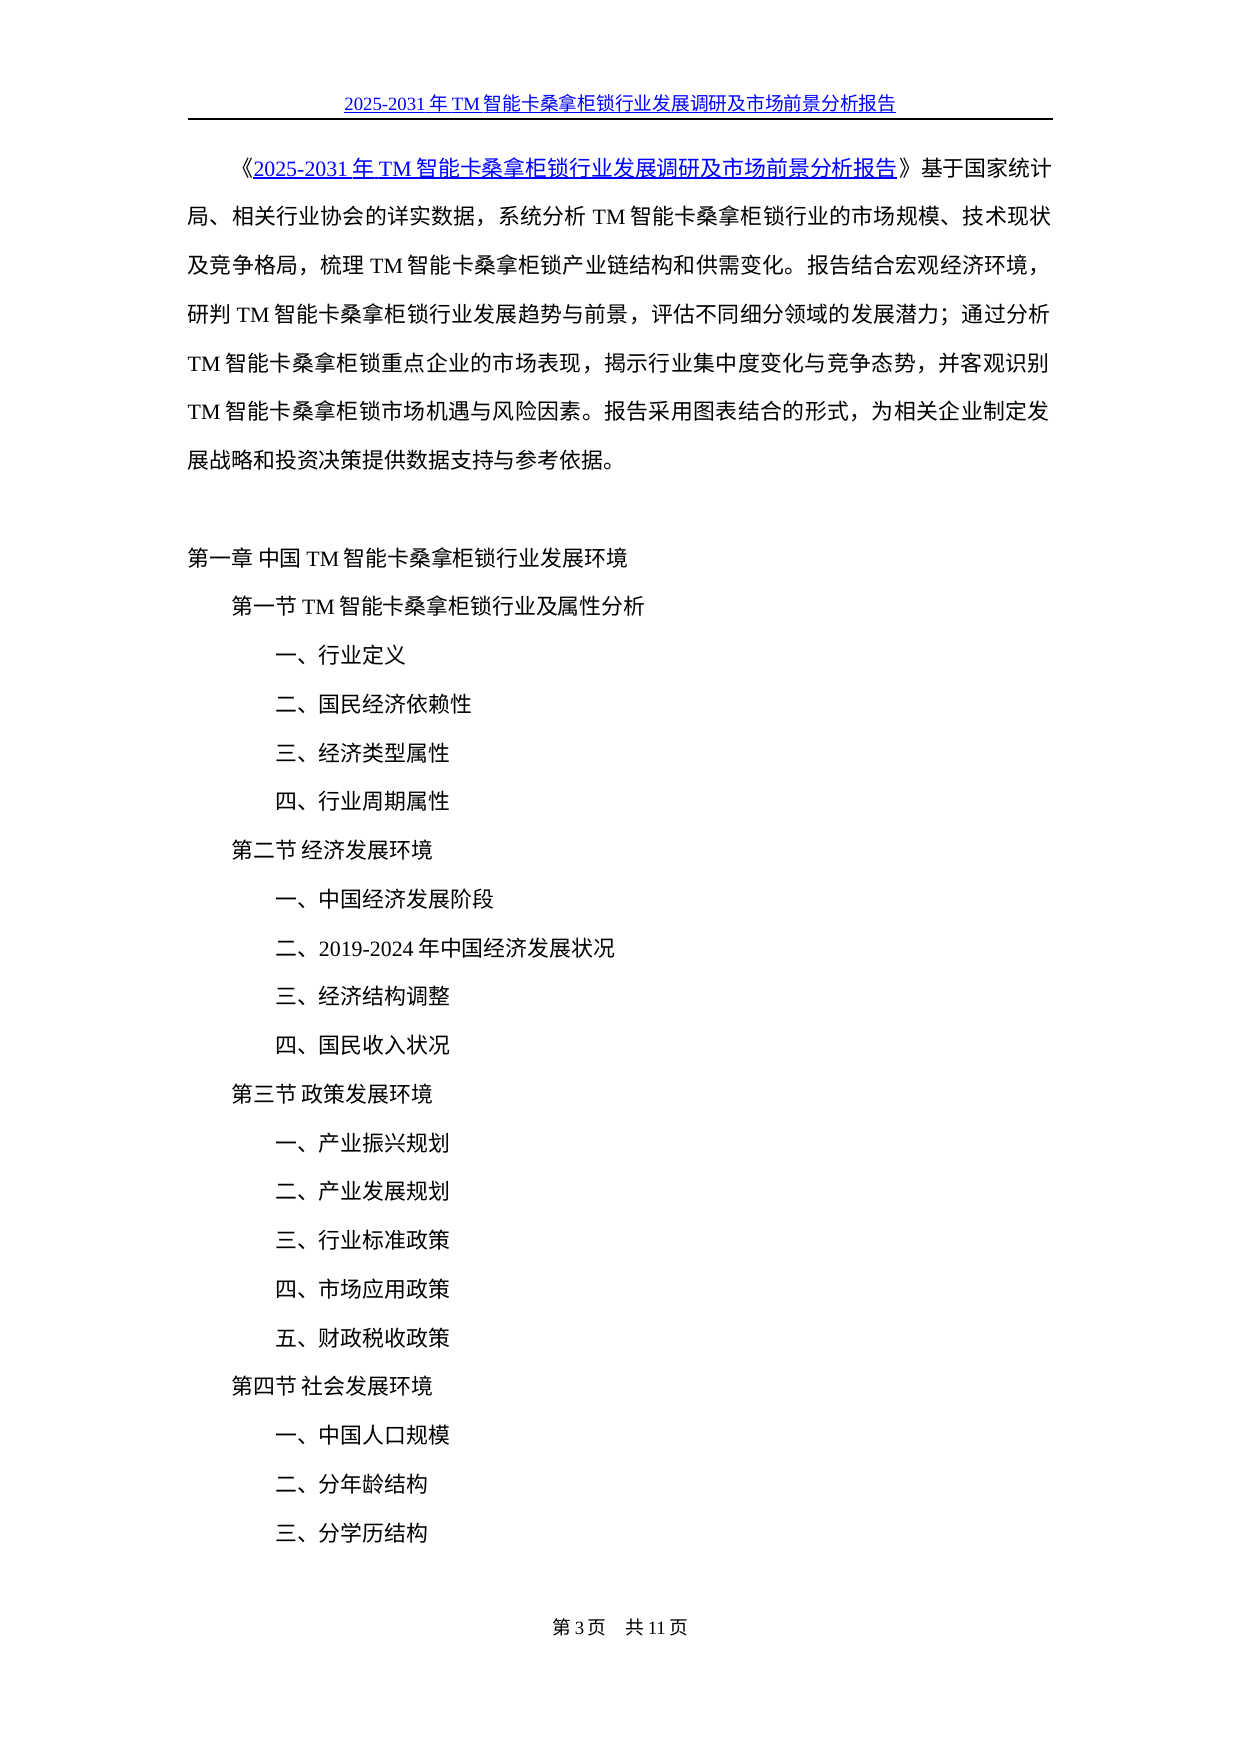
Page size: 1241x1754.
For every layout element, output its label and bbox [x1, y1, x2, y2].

text [187, 150, 1053, 1548]
